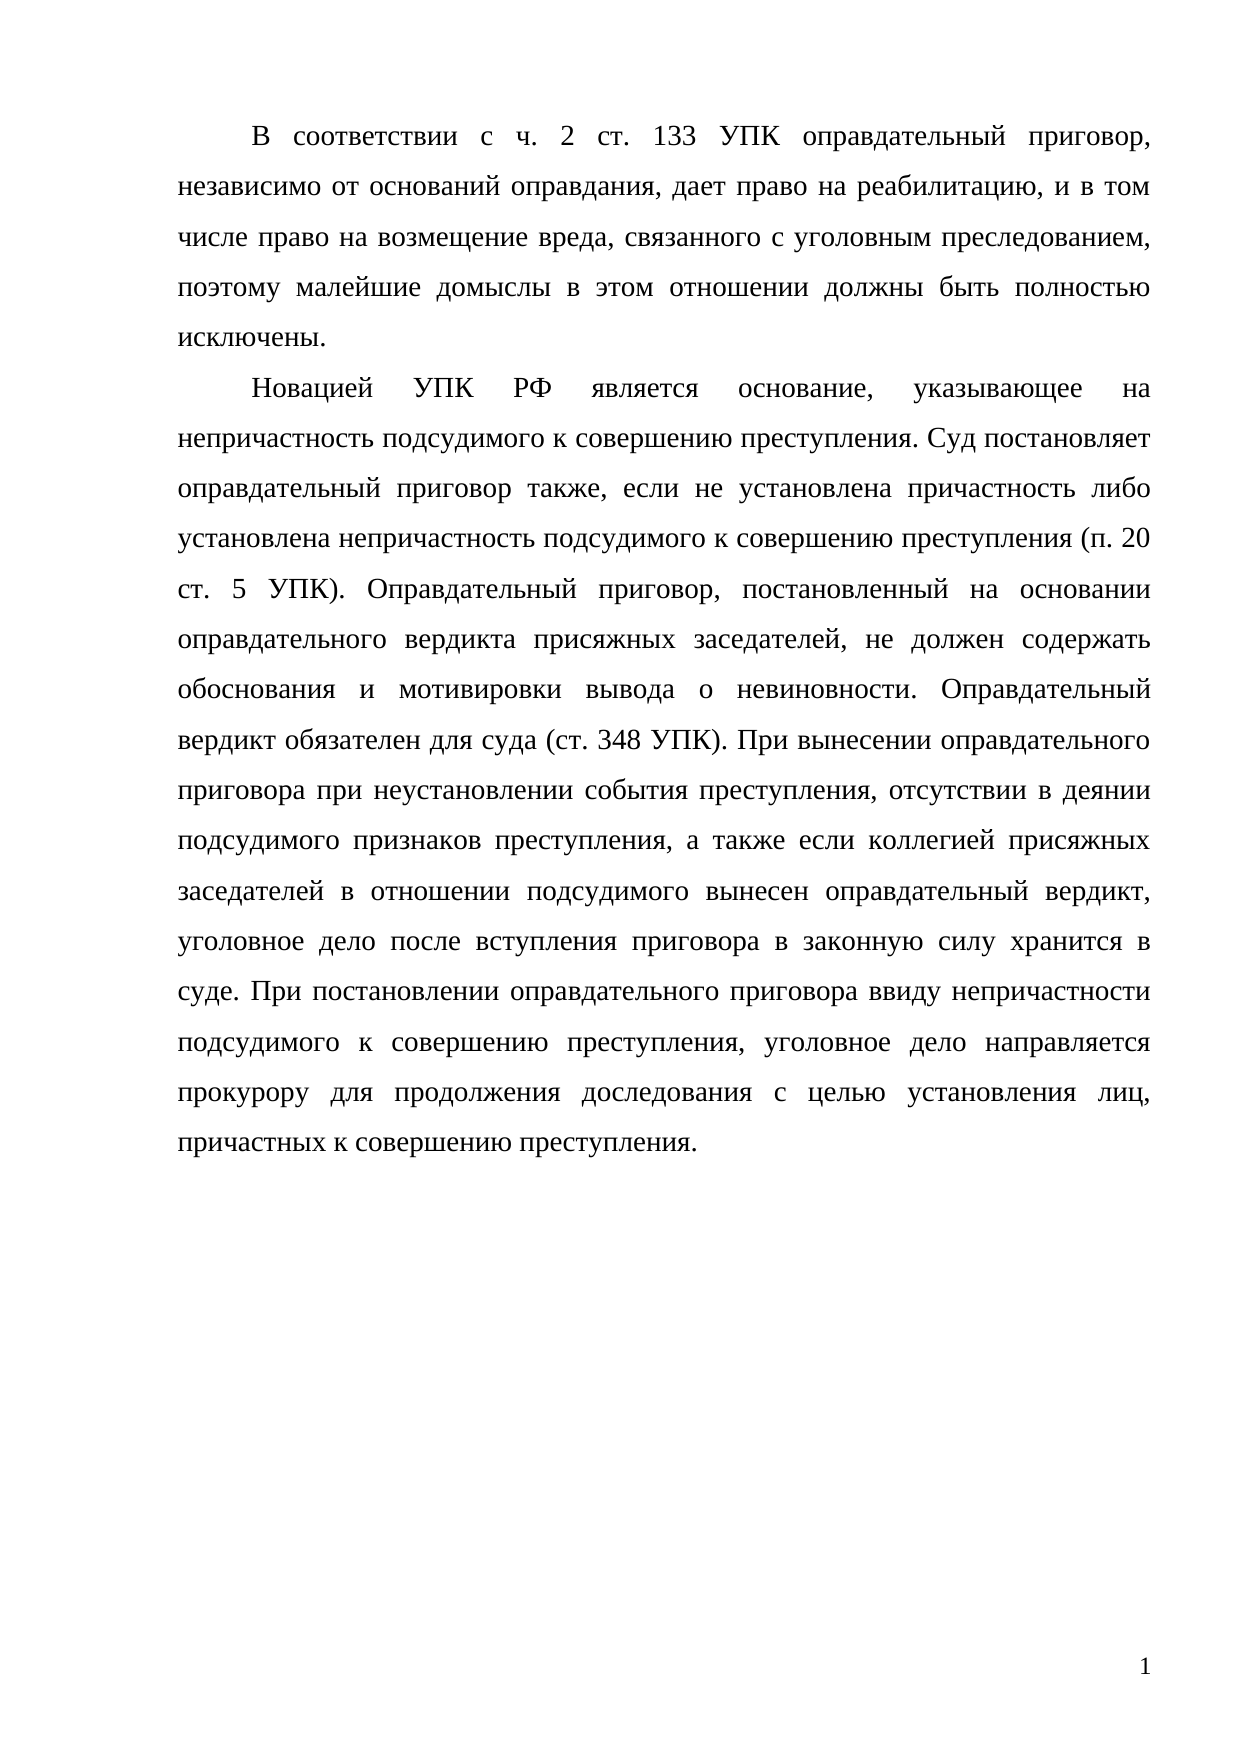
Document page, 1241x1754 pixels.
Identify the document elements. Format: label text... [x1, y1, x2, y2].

text Новацией УПК РФ является основание, указывающее на непричастность подсудимого к совершению преступления. Суд постановляет оправдательный приговор также, если не установлена причастность либо установлена непричастность подсудимого к совершению преступления (п. 20 ст. 5 УПК). Оправдательный приговор, постановленный на основании оправдательного вердикта присяжных заседателей, не должен содержать обоснования и мотивировки вывода о невиновности. Оправдательный вердикт обязателен для суда (ст. 348 УПК). При вынесении оправдательного приговора при неустановлении события преступления, отсутствии в деянии подсудимого признаков преступления, а также если коллегией присяжных заседателей в отношении подсудимого вынесен оправдательный вердикт, уголовное дело после вступления приговора в законную силу хранится в суде. При постановлении оправдательного приговора ввиду непричастности подсудимого к совершению преступления, уголовное дело направляется прокурору для продолжения доследования с целью установления лиц, причастных к совершению преступления. [177, 370, 1152, 1158]
text В соответствии с ч. 2 ст. 133 УПК оправдательный приговор, независимо от оснований оправдания, дает право на реабилитацию, и в том числе право на возмещение вреда, связанного с уголовным преследованием, поэтому малейшие домыслы в этом отношении должны быть полностью исключены. [177, 118, 1152, 353]
